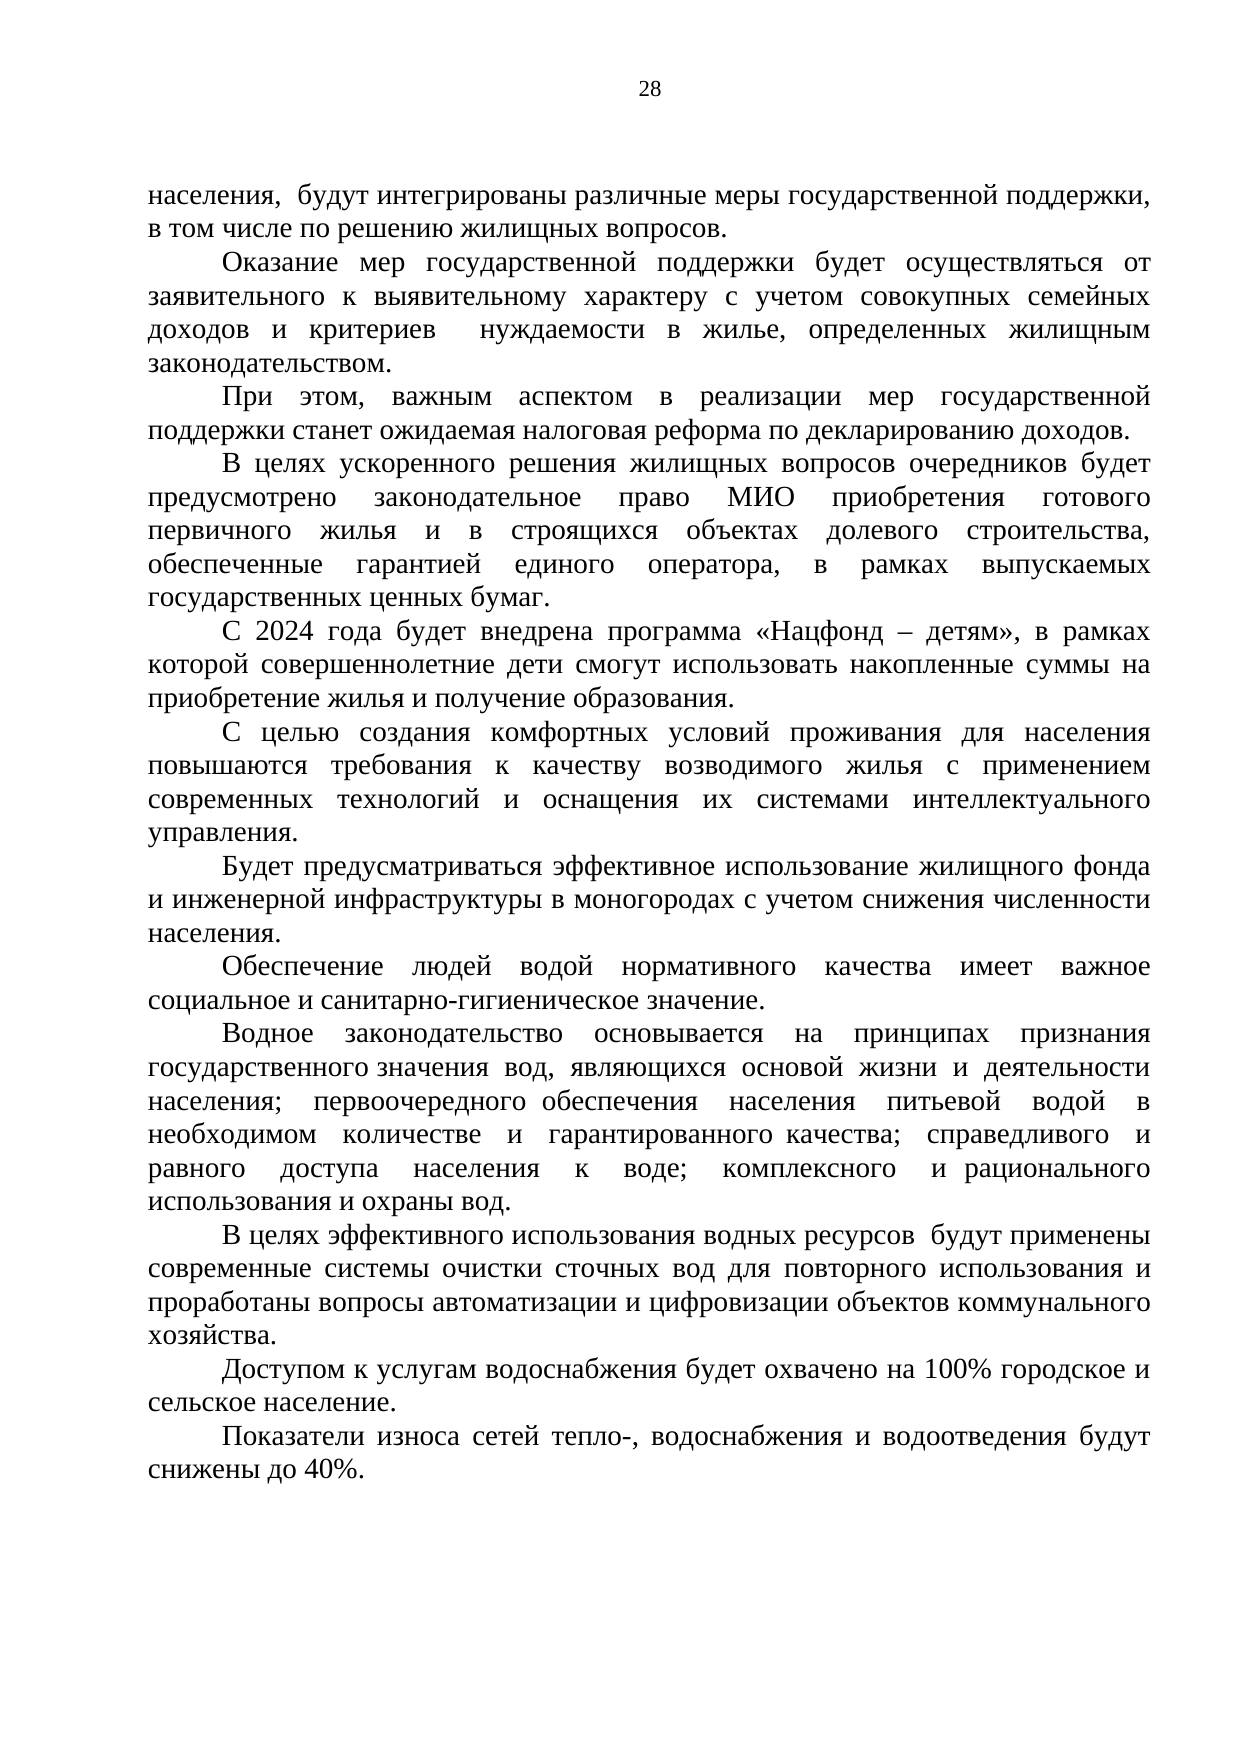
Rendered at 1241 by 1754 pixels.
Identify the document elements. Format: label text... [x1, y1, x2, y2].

text Оказание мер государственной поддержки будет осуществляться от заявительного к выявительному характеру с учетом совокупных семейных доходов и критериев нуждаемости в жилье, определенных жилищным законодательством. [148, 244, 1152, 378]
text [148, 177, 1152, 244]
text Водное законодательство основывается на принципах признания государственного значения вод, являющихся основой жизни и деятельности населения; первоочередного обеспечения населения питьевой водой в необходимом количестве и гарантированного качества; справедливого и равного доступа населения к воде; комплексного и рационального использования и охраны вод. [148, 1016, 1152, 1217]
text Показатели износа сетей тепло-, водоснабжения и водоотведения будут снижены до 40%. [148, 1418, 1152, 1550]
text С целью создания комфортных условий проживания для населения повышаются требования к качеству возводимого жилья с применением современных технологий и оснащения их системами интеллектуального управления. [148, 714, 1152, 848]
text Обеспечение людей водой нормативного качества имеет важное социальное и санитарно-гигиеническое значение. [148, 948, 1152, 1016]
text Будет предусматриваться эффективное использование жилищного фонда и инженерной инфраструктуры в моногородах с учетом снижения численности населения. [148, 848, 1152, 948]
text В целях эффективного использования водных ресурсов будут применены современные системы очистки сточных вод для повторного использования и проработаны вопросы автоматизации и цифровизации объектов коммунального хозяйства. [148, 1217, 1152, 1351]
text С 2024 года будет внедрена программа «Нацфонд – детям», в рамках которой совершеннолетние дети смогут использовать накопленные суммы на приобретение жилья и получение образования. [148, 613, 1152, 714]
text Доступом к услугам водоснабжения будет охвачено на 100% городское и сельское население. [148, 1351, 1152, 1418]
text При этом, важным аспектом в реализации мер государственной поддержки станет ожидаемая налоговая реформа по декларированию доходов. [148, 378, 1152, 445]
text В целях ускоренного решения жилищных вопросов очередников будет предусмотрено законодательное право МИО приобретения готового первичного жилья и в строящихся объектах долевого строительства, обеспеченные гарантией единого оператора, в рамках выпускаемых государственных ценных бумаг. [148, 445, 1152, 613]
